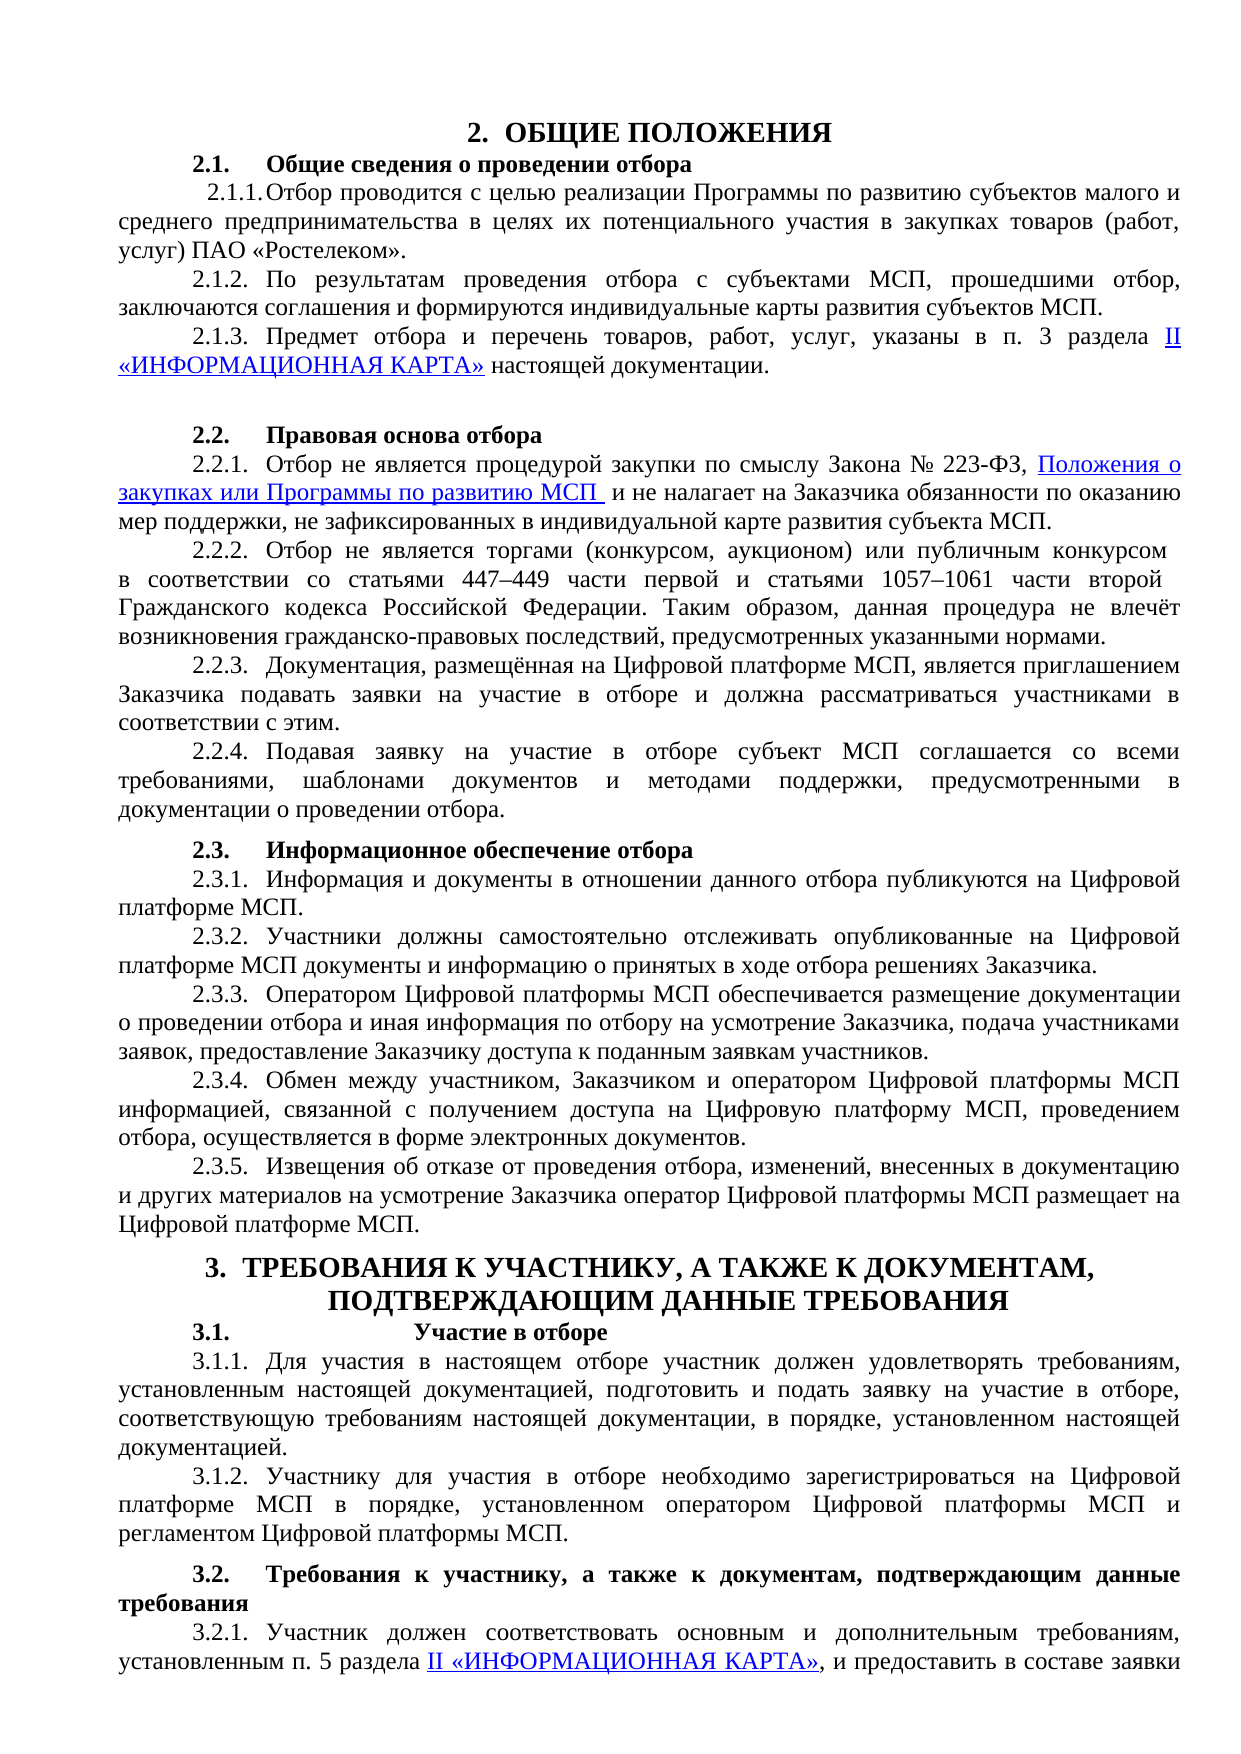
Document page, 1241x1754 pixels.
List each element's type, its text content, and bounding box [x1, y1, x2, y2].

list Документация, размещённая на Цифровой платформе МСП, является приглашением Заказчика подавать заявки на участие в отборе и должна рассматриваться участниками в соответствии с этим. [118, 650, 1181, 736]
list Участие в отборе [192, 1317, 1181, 1346]
list Требования к участнику, а также к документам, подтверждающим данные требования [118, 1559, 1181, 1617]
list Участнику для участия в отборе необходимо зарегистрироваться на Цифровой платформе МСП в порядке, установленном оператором Цифровой платформы МСП и регламентом Цифровой платформы МСП. [118, 1461, 1181, 1547]
list Правовая основа отбора [118, 420, 1181, 449]
list Подавая заявку на участие в отборе субъект МСП соглашается со всеми требованиями, шаблонами документов и методами поддержки, предусмотренными в документации о проведении отбора. [118, 736, 1181, 822]
list Обмен между участником, Заказчиком и оператором Цифровой платформы МСП информацией, связанной с получением доступа на Цифровую платформу МСП, проведением отбора, осуществляется в форме электронных документов. [118, 1065, 1181, 1151]
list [118, 1617, 1181, 1674]
list Извещения об отказе от проведения отбора, изменений, внесенных в документацию и других материалов на усмотрение Заказчика оператор Цифровой платформы МСП размещает на Цифровой платформе МСП. [118, 1151, 1181, 1237]
list Информация и документы в отношении данного отбора публикуются на Цифровой платформе МСП. [118, 864, 1181, 921]
list Предмет отбора и перечень товаров, работ, услуг, указаны в п. 3 раздела II «ИНФОРМАЦИОННАЯ КАРТА» настоящей документации. [118, 321, 1181, 379]
list Участники должны самостоятельно отслеживать опубликованные на Цифровой платформе МСП документы и информацию о принятых в ходе отбора решениях Заказчика. [118, 921, 1181, 979]
list Отбор не является торгами (конкурсом, аукционом) или публичным конкурсом в соответствии со статьями 447–449 части первой и статьями 1057–1061 части второй Гражданского кодекса Российской Федерации. Таким образом, данная процедура не влечёт возникновения гражданско-правовых последствий, предусмотренных указанными нормами. [118, 535, 1181, 650]
list Для участия в настоящем отборе участник должен удовлетворять требованиям, установленным настоящей документацией, подготовить и подать заявку на участие в отборе, соответствующую требованиям настоящей документации, в порядке, установленном настоящей документацией. [118, 1346, 1181, 1461]
list ОБЩИЕ ПОЛОЖЕНИЯ [118, 115, 1181, 149]
list Отбор проводится с целью реализации Программы по развитию субъектов малого и среднего предпринимательства в целях их потенциального участия в закупках товаров (работ, услуг) ПАО «Ростелеком». [118, 177, 1181, 264]
list Общие сведения о проведении отбора [118, 149, 1181, 177]
list ТРЕБОВАНИЯ К УЧАСТНИКУ, А ТАКЖЕ К ДОКУМЕНТАМ, ПОДТВЕРЖДАЮЩИМ ДАННЫЕ ТРЕБОВАНИЯ [118, 1250, 1181, 1317]
list Информационное обеспечение отбора [118, 835, 1181, 864]
list Отбор не является процедурой закупки по смыслу Закона № 223-ФЗ, Положения о закупках или Программы по развитию МСП и не налагает на Заказчика обязанности по оказанию мер поддержки, не зафиксированных в индивидуальной карте развития субъекта МСП. [118, 449, 1181, 535]
list По результатам проведения отбора с субъектами МСП, прошедшими отбор, заключаются соглашения и формируются индивидуальные карты развития субъектов МСП. [118, 264, 1181, 321]
list Оператором Цифровой платформы МСП обеспечивается размещение документации о проведении отбора и иная информация по отбору на усмотрение Заказчика, подача участниками заявок, предоставление Заказчику доступа к поданным заявкам участников. [118, 979, 1181, 1065]
